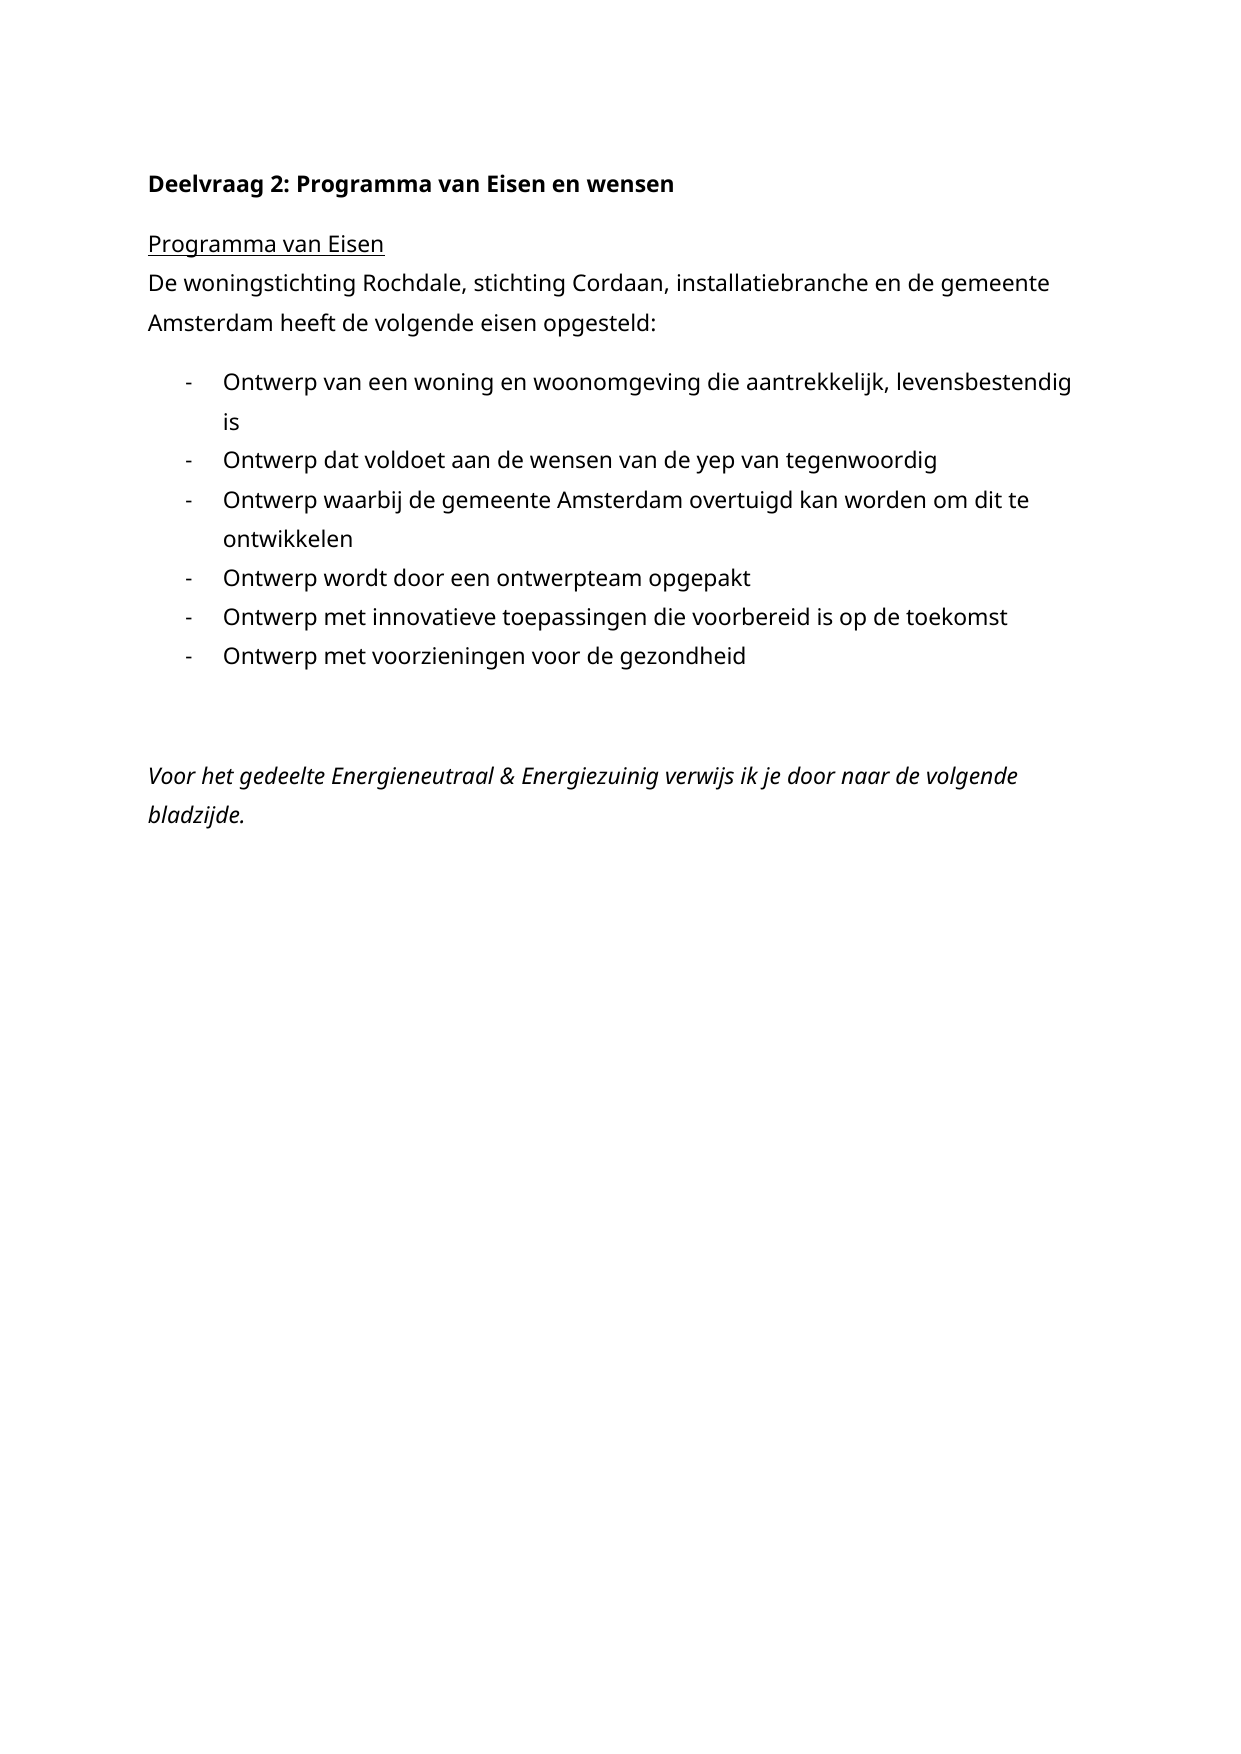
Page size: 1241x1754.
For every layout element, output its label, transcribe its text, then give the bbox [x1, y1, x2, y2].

list Ontwerp met innovatieve toepassingen die voorbereid is op de toekomst [185, 601, 1093, 632]
list Ontwerp dat voldoet aan de wensen van de yep van tegenwoordig [185, 444, 1093, 476]
list Ontwerp waarbij de gemeente Amsterdam overtuigd kan worden om dit te ontwikkelen [185, 483, 1093, 554]
list Ontwerp met voorzieningen voor de gezondheid [185, 640, 1093, 671]
list Ontwerp van een woning en woonomgeving die aantrekkelijk, levensbestendig is [185, 366, 1093, 437]
subtitle Deelvraag 2: Programma van Eisen en wensen [148, 168, 1093, 200]
text Programma van Eisen De woningstichting Rochdale, stichting Cordaan, installatiebranche en de gemeente Amsterdam heeft de volgende eisen opgesteld: [148, 228, 1093, 338]
list Ontwerp wordt door een ontwerpteam opgepakt [185, 562, 1093, 593]
text Voor het gedeelte Energieneutraal & Energiezuinig verwijs ik je door naar de volgende bladzijde. [148, 759, 1093, 869]
